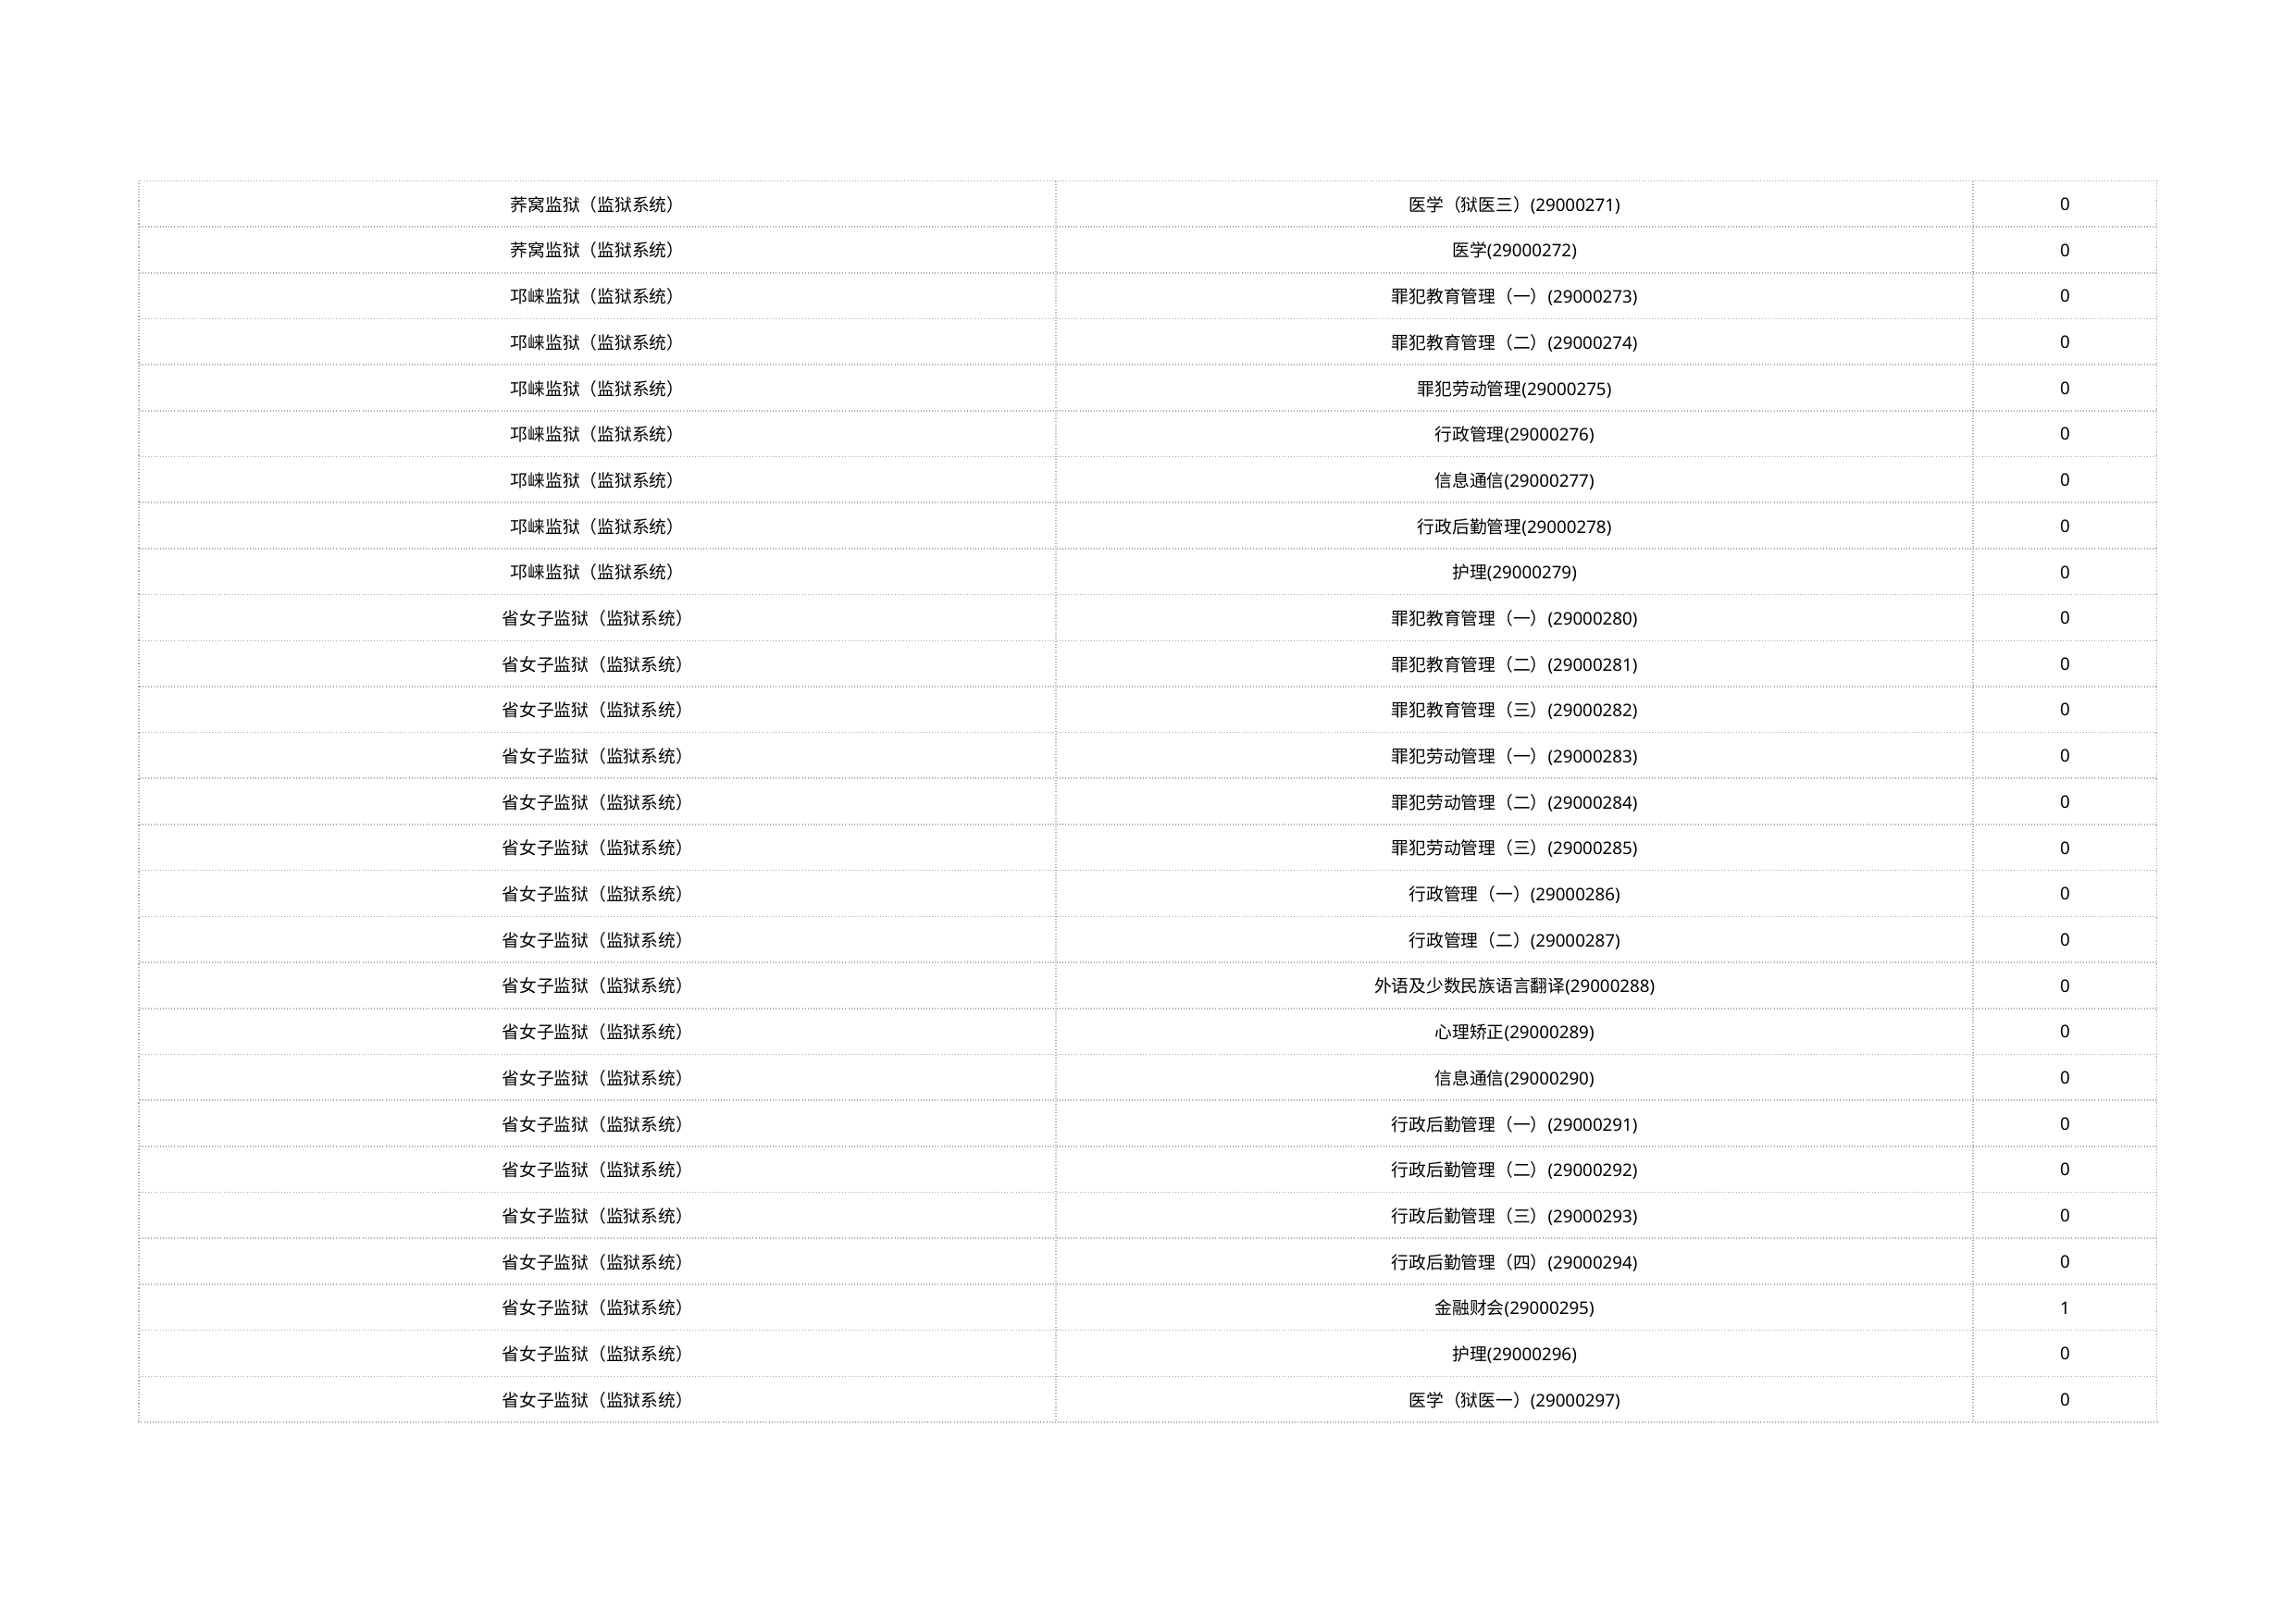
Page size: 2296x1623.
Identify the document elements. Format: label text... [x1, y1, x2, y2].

table_cell 0 [1973, 870, 2156, 915]
table_cell 0 [1973, 1099, 2156, 1146]
table_cell 省女子监狱（监狱系统） [139, 732, 1056, 777]
table_cell 省女子监狱（监狱系统） [139, 594, 1056, 639]
table_cell 邛崃监狱（监狱系统） [139, 456, 1056, 502]
table_cell 心理矫正(29000289) [1056, 1008, 1973, 1053]
table_cell 0 [1973, 777, 2156, 824]
table_cell 省女子监狱（监狱系统） [139, 916, 1056, 961]
table_cell 省女子监狱（监狱系统） [139, 1146, 1056, 1192]
table_cell 0 [1973, 180, 2156, 226]
table_cell 邛崃监狱（监狱系统） [139, 548, 1056, 594]
table_cell 0 [1973, 318, 2156, 364]
table_cell 罪犯劳动管理（二）(29000284) [1056, 777, 1973, 824]
table_cell 0 [1973, 502, 2156, 548]
table_cell 罪犯教育管理（三）(29000282) [1056, 686, 1973, 732]
table_cell 0 [1973, 1237, 2156, 1283]
table_cell 1 [1973, 1283, 2156, 1330]
table_cell 0 [1973, 916, 2156, 961]
table_cell 外语及少数民族语言翻译(29000288) [1056, 961, 1973, 1008]
table_cell 省女子监狱（监狱系统） [139, 824, 1056, 870]
table_cell 罪犯教育管理（一）(29000273) [1056, 272, 1973, 317]
table_cell 0 [1973, 961, 2156, 1008]
table_cell 信息通信(29000277) [1056, 456, 1973, 502]
table_cell 医学（狱医一）(29000297) [1056, 1375, 1973, 1421]
table_cell 0 [1973, 410, 2156, 456]
table_cell 省女子监狱（监狱系统） [139, 1237, 1056, 1283]
table_cell 省女子监狱（监狱系统） [139, 870, 1056, 915]
table_cell 0 [1973, 1054, 2156, 1099]
table_cell 省女子监狱（监狱系统） [139, 1330, 1056, 1375]
table_cell 0 [1973, 824, 2156, 870]
table_cell 行政后勤管理（三）(29000293) [1056, 1192, 1973, 1237]
table_cell 医学(29000272) [1056, 226, 1973, 272]
table_cell 0 [1973, 548, 2156, 594]
table_cell 罪犯教育管理（二）(29000281) [1056, 639, 1973, 686]
table_cell 护理(29000279) [1056, 548, 1973, 594]
table_cell 行政后勤管理(29000278) [1056, 502, 1973, 548]
table_cell 省女子监狱（监狱系统） [139, 1192, 1056, 1237]
table_cell 0 [1973, 594, 2156, 639]
table_cell 行政管理（二）(29000287) [1056, 916, 1973, 961]
table_cell 省女子监狱（监狱系统） [139, 1283, 1056, 1330]
table_cell 行政后勤管理（四）(29000294) [1056, 1237, 1973, 1283]
table_cell 荞窝监狱（监狱系统） [139, 226, 1056, 272]
table_cell 0 [1973, 732, 2156, 777]
table_cell 邛崃监狱（监狱系统） [139, 502, 1056, 548]
table_cell 0 [1973, 364, 2156, 410]
table_cell 0 [1973, 272, 2156, 317]
table_cell 罪犯教育管理（一）(29000280) [1056, 594, 1973, 639]
table_cell 罪犯劳动管理（一）(29000283) [1056, 732, 1973, 777]
table_cell 省女子监狱（监狱系统） [139, 686, 1056, 732]
table_cell 信息通信(29000290) [1056, 1054, 1973, 1099]
table_cell 省女子监狱（监狱系统） [139, 639, 1056, 686]
table_cell 0 [1973, 1008, 2156, 1053]
table_cell 省女子监狱（监狱系统） [139, 1375, 1056, 1421]
table_cell 医学（狱医三）(29000271) [1056, 180, 1973, 226]
table_cell 0 [1973, 226, 2156, 272]
table_cell 省女子监狱（监狱系统） [139, 1099, 1056, 1146]
table_cell 邛崃监狱（监狱系统） [139, 318, 1056, 364]
table_cell 邛崃监狱（监狱系统） [139, 410, 1056, 456]
table_cell 省女子监狱（监狱系统） [139, 1008, 1056, 1053]
table_cell 省女子监狱（监狱系统） [139, 1054, 1056, 1099]
table_cell 金融财会(29000295) [1056, 1283, 1973, 1330]
table_cell 0 [1973, 1192, 2156, 1237]
table_cell 0 [1973, 686, 2156, 732]
table_cell 0 [1973, 456, 2156, 502]
table_cell 行政后勤管理（一）(29000291) [1056, 1099, 1973, 1146]
table_cell 省女子监狱（监狱系统） [139, 777, 1056, 824]
table_cell 荞窝监狱（监狱系统） [139, 180, 1056, 226]
table_cell 罪犯劳动管理(29000275) [1056, 364, 1973, 410]
table_cell 行政后勤管理（二）(29000292) [1056, 1146, 1973, 1192]
table_cell 行政管理（一）(29000286) [1056, 870, 1973, 915]
table_cell 邛崃监狱（监狱系统） [139, 364, 1056, 410]
table_cell 0 [1973, 1375, 2156, 1421]
table_cell 护理(29000296) [1056, 1330, 1973, 1375]
table_cell 罪犯教育管理（二）(29000274) [1056, 318, 1973, 364]
table_cell 0 [1973, 639, 2156, 686]
table_cell 0 [1973, 1146, 2156, 1192]
table_cell 邛崃监狱（监狱系统） [139, 272, 1056, 317]
table_cell 行政管理(29000276) [1056, 410, 1973, 456]
table_cell 省女子监狱（监狱系统） [139, 961, 1056, 1008]
table_cell 0 [1973, 1330, 2156, 1375]
table_cell 罪犯劳动管理（三）(29000285) [1056, 824, 1973, 870]
